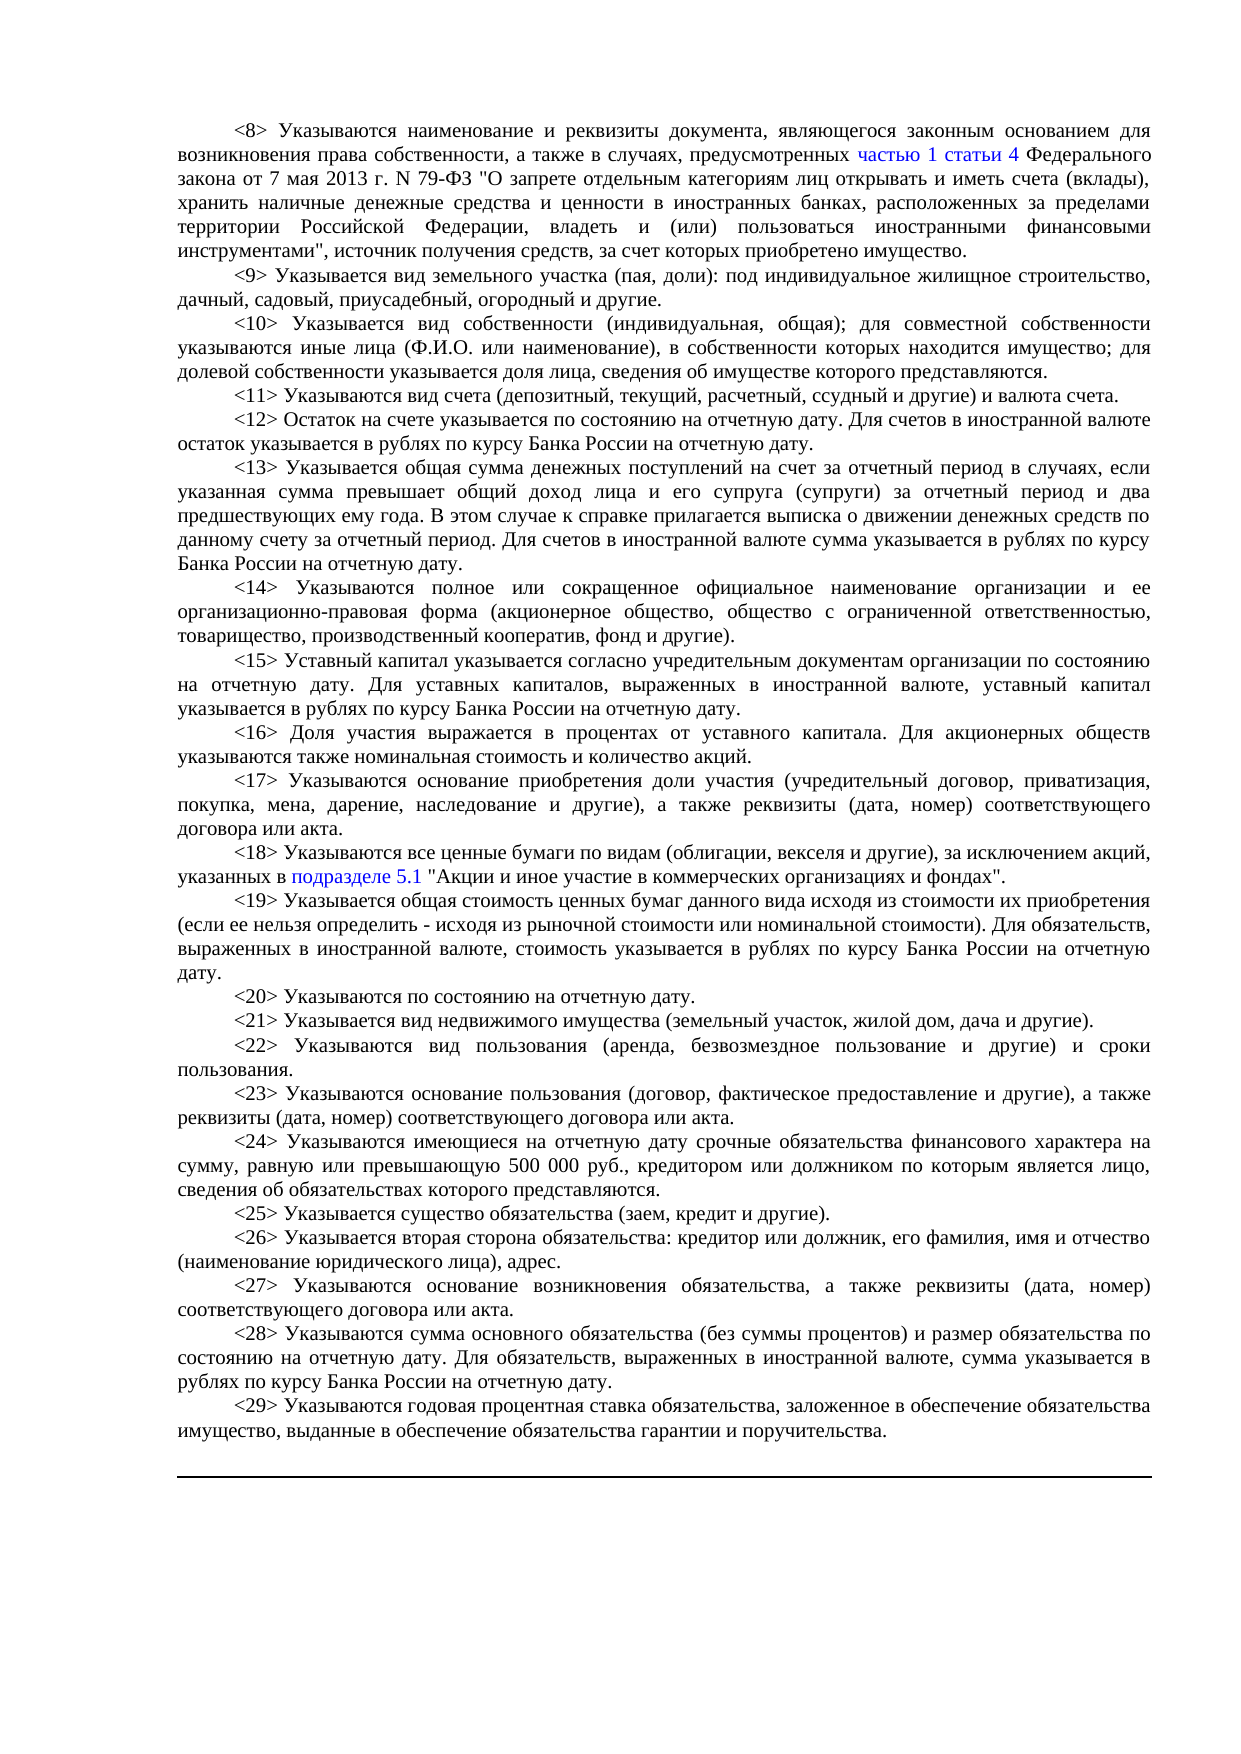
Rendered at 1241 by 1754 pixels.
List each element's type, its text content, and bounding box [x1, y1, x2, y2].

text <16> Доля участия выражается в процентах от уставного капитала. Для акционерных обществ указываются также номинальная стоимость и количество акций. [177, 720, 1152, 768]
text <22> Указываются вид пользования (аренда, безвозмездное пользование и другие) и сроки пользования. [177, 1032, 1152, 1081]
text <19> Указывается общая стоимость ценных бумаг данного вида исходя из стоимости их приобретения (если ее нельзя определить - исходя из рыночной стоимости или номинальной стоимости). Для обязательств, выраженных в иностранной валюте, стоимость указывается в рублях по курсу Банка России на отчетную дату. [177, 888, 1152, 984]
text <20> Указываются по состоянию на отчетную дату. [177, 984, 1152, 1008]
text <27> Указываются основание возникновения обязательства, а также реквизиты (дата, номер) соответствующего договора или акта. [177, 1273, 1152, 1321]
text <24> Указываются имеющиеся на отчетную дату срочные обязательства финансового характера на сумму, равную или превышающую 500 000 руб., кредитором или должником по которым является лицо, сведения об обязательствах которого представляются. [177, 1129, 1152, 1201]
text <28> Указываются сумма основного обязательства (без суммы процентов) и размер обязательства по состоянию на отчетную дату. Для обязательств, выраженных в иностранной валюте, сумма указывается в рублях по курсу Банка России на отчетную дату. [177, 1321, 1152, 1393]
text <23> Указываются основание пользования (договор, фактическое предоставление и другие), а также реквизиты (дата, номер) соответствующего договора или акта. [177, 1081, 1152, 1129]
text <13> Указывается общая сумма денежных поступлений на счет за отчетный период в случаях, если указанная сумма превышает общий доход лица и его супруга (супруги) за отчетный период и два предшествующих ему года. В этом случае к справке прилагается выписка о движении денежных средств по данному счету за отчетный период. Для счетов в иностранной валюте сумма указывается в рублях по курсу Банка России на отчетную дату. [177, 455, 1152, 575]
text <8> Указываются наименование и реквизиты документа, являющегося законным основанием для возникновения права собственности, а также в случаях, предусмотренных частью 1 статьи 4 Федерального закона от 7 мая 2013 г. N 79-ФЗ "О запрете отдельным категориям лиц открывать и иметь счета (вклады), хранить наличные денежные средства и ценности в иностранных банках, расположенных за пределами территории Российской Федерации, владеть и (или) пользоваться иностранными финансовыми инструментами", источник получения средств, за счет которых приобретено имущество. [177, 118, 1152, 262]
text <10> Указывается вид собственности (индивидуальная, общая); для совместной собственности указываются иные лица (Ф.И.О. или наименование), в собственности которых находится имущество; для долевой собственности указывается доля лица, сведения об имуществе которого представляются. [177, 311, 1152, 383]
text <14> Указываются полное или сокращенное официальное наименование организации и ее организационно-правовая форма (акционерное общество, общество с ограниченной ответственностью, товарищество, производственный кооператив, фонд и другие). [177, 575, 1152, 647]
text <29> Указываются годовая процентная ставка обязательства, заложенное в обеспечение обязательства имущество, выданные в обеспечение обязательства гарантии и поручительства. [177, 1393, 1152, 1442]
text <25> Указывается существо обязательства (заем, кредит и другие). [177, 1201, 1152, 1225]
text <21> Указывается вид недвижимого имущества (земельный участок, жилой дом, дача и другие). [177, 1008, 1152, 1032]
text <15> Уставный капитал указывается согласно учредительным документам организации по состоянию на отчетную дату. Для уставных капиталов, выраженных в иностранной валюте, уставный капитал указывается в рублях по курсу Банка России на отчетную дату. [177, 647, 1152, 720]
text <9> Указывается вид земельного участка (пая, доли): под индивидуальное жилищное строительство, дачный, садовый, приусадебный, огородный и другие. [177, 262, 1152, 311]
text <17> Указываются основание приобретения доли участия (учредительный договор, приватизация, покупка, мена, дарение, наследование и другие), а также реквизиты (дата, номер) соответствующего договора или акта. [177, 768, 1152, 840]
text <12> Остаток на счете указывается по состоянию на отчетную дату. Для счетов в иностранной валюте остаток указывается в рублях по курсу Банка России на отчетную дату. [177, 407, 1152, 455]
text <18> Указываются все ценные бумаги по видам (облигации, векселя и другие), за исключением акций, указанных в подразделе 5.1 "Акции и иное участие в коммерческих организациях и фондах". [177, 840, 1152, 888]
text <26> Указывается вторая сторона обязательства: кредитор или должник, его фамилия, имя и отчество (наименование юридического лица), адрес. [177, 1225, 1152, 1273]
text <11> Указываются вид счета (депозитный, текущий, расчетный, ссудный и другие) и валюта счета. [177, 383, 1152, 407]
